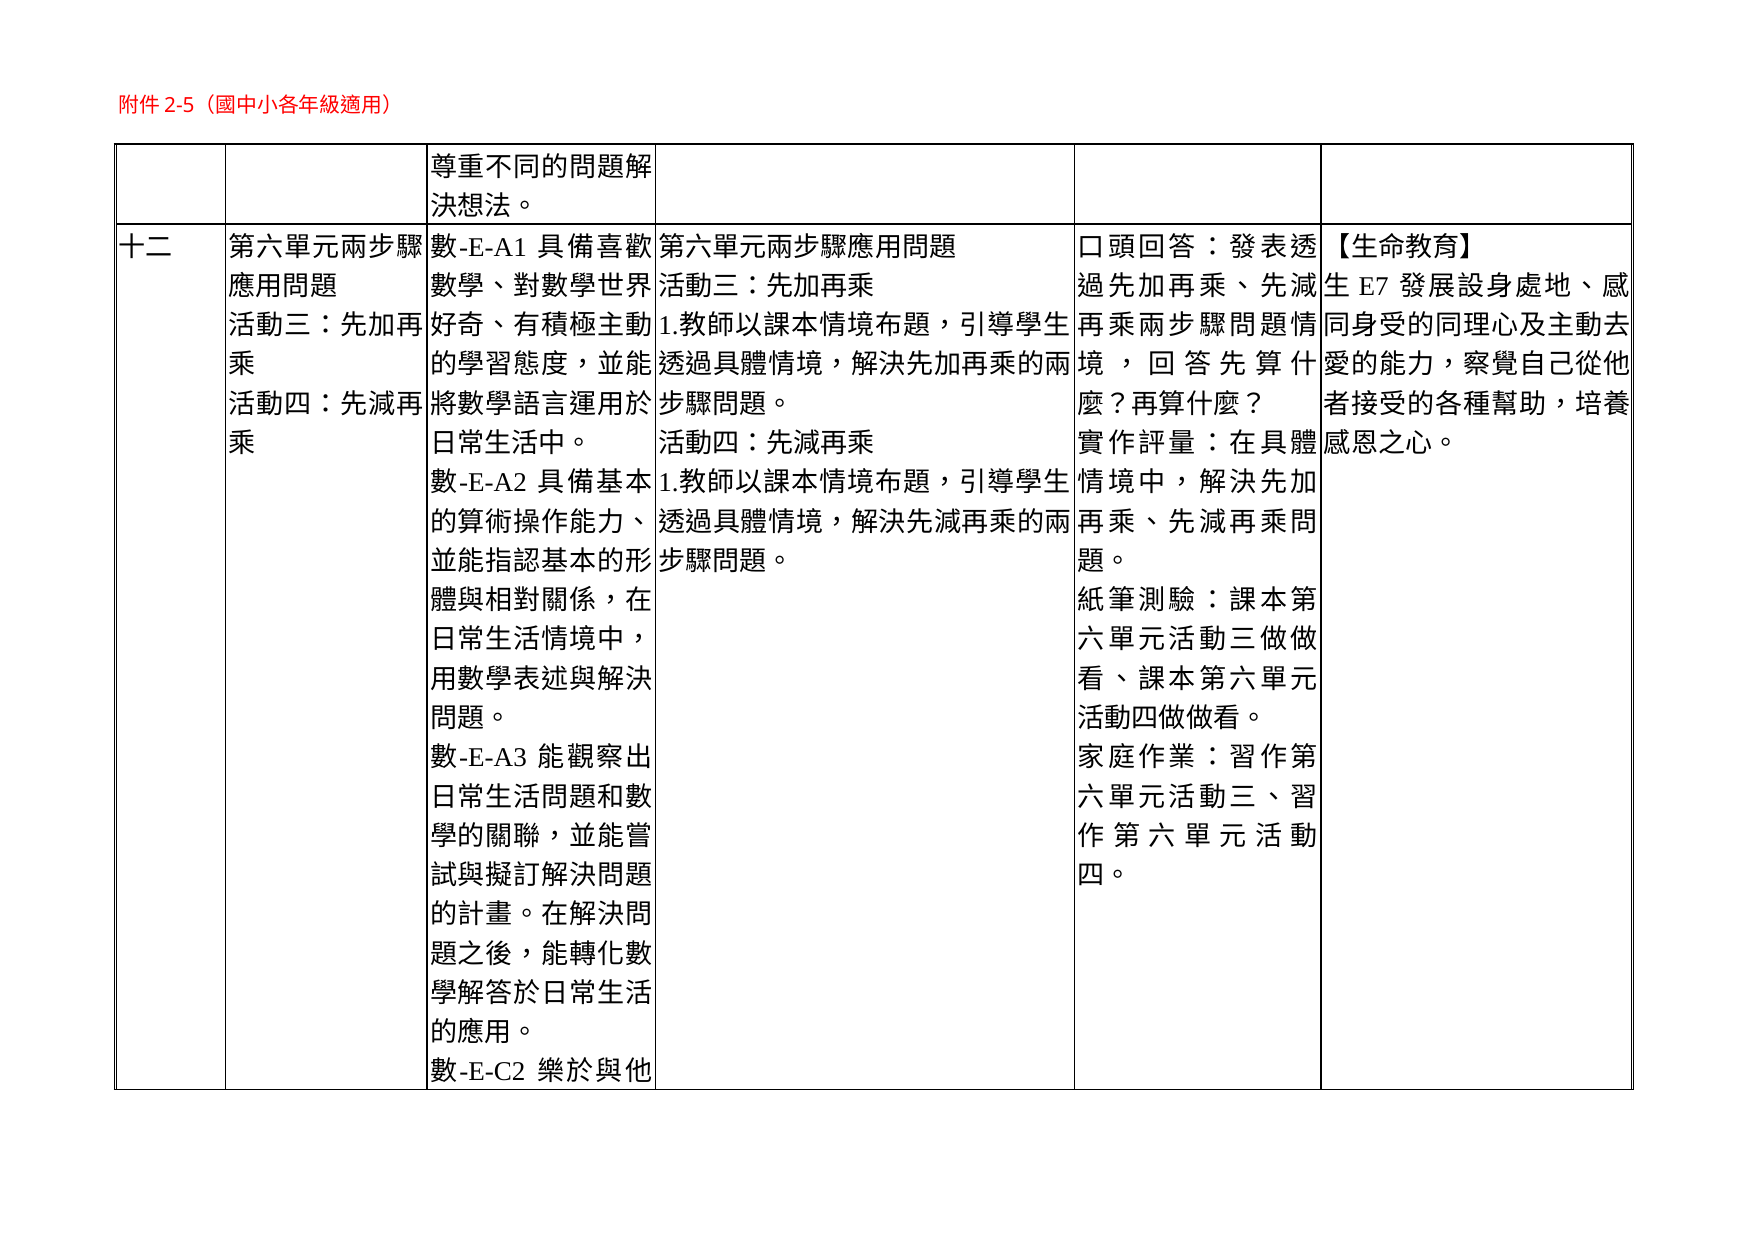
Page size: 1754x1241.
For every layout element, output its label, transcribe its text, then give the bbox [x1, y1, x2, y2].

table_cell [428, 145, 655, 223]
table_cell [656, 225, 1074, 1089]
table_cell 十二 [117, 225, 225, 1089]
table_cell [1075, 145, 1320, 223]
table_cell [226, 225, 426, 1089]
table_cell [226, 145, 426, 223]
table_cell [428, 225, 655, 1089]
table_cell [1322, 225, 1631, 1089]
table_cell 十一 [117, 145, 225, 223]
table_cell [1322, 145, 1631, 223]
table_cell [656, 145, 1074, 223]
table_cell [1075, 225, 1320, 1089]
